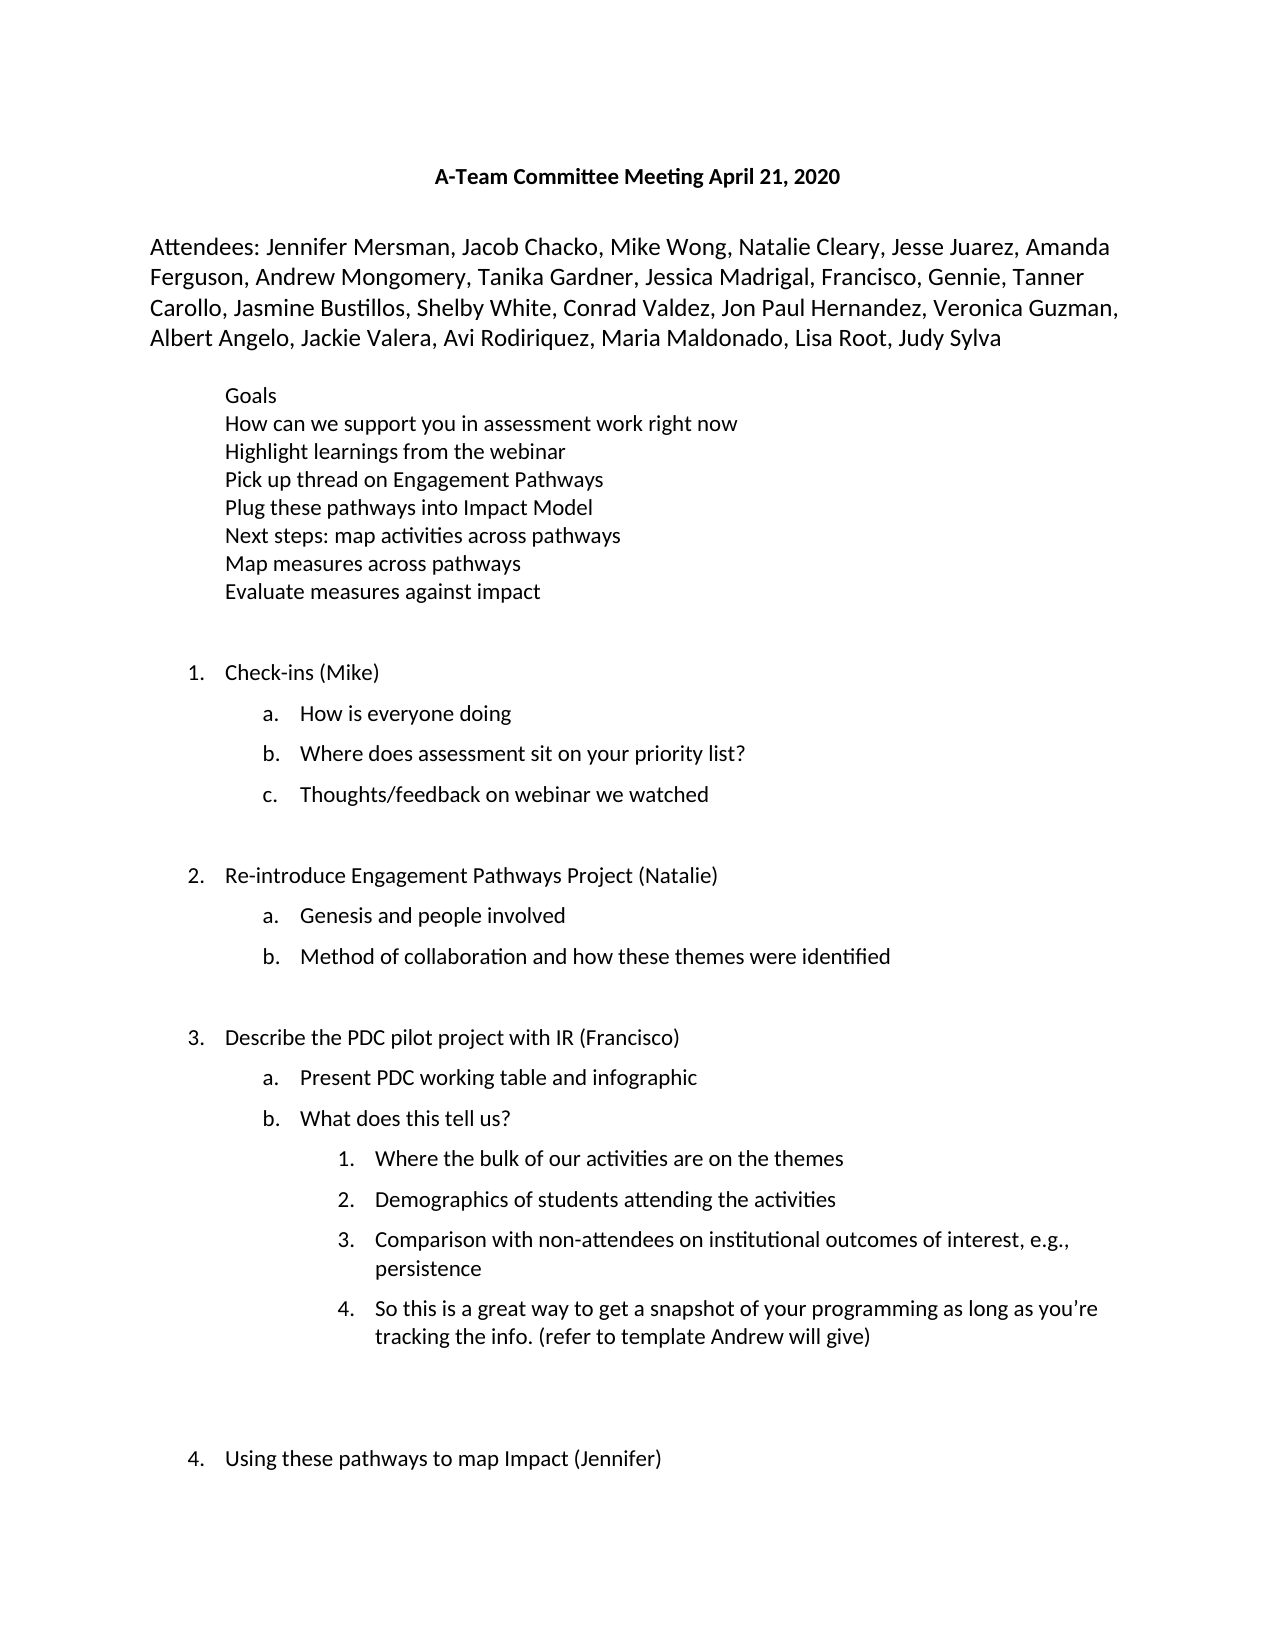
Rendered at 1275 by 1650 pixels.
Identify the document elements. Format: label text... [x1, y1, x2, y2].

list Where does assessment sit on your priority list? [262, 739, 1125, 767]
list Where the bulk of our activities are on the themes [337, 1144, 1125, 1173]
list So this is a great way to get a snapshot of your programming as long as you’re tracking the info. (refer to template Andrew will give) [337, 1294, 1125, 1350]
list Genesis and people involved [262, 901, 1125, 929]
list Re-introduce Engagement Pathways Project (Natalie) [187, 861, 1125, 889]
list Using these pathways to map Impact (Jennifer) [187, 1444, 1125, 1472]
list Method of collaboration and how these themes were identified [262, 942, 1125, 970]
list Highlight learnings from the webinar [225, 437, 1125, 465]
list Goals [225, 381, 1125, 409]
list Map measures across pathways [225, 549, 1125, 577]
list What does this tell us? [262, 1104, 1125, 1132]
list Describe the PDC pilot project with IR (Francisco) [187, 1023, 1125, 1051]
list Thoughts/feedback on webinar we watched [262, 780, 1125, 808]
list How is everyone doing [262, 699, 1125, 727]
text Attendees: Jennifer Mersman, Jacob Chacko, Mike Wong, Natalie Cleary, Jesse Juarez, Amanda Ferguson, Andrew Mongomery, Tanika Gardner, Jessica Madrigal, Francisco, Gennie, Tanner Carollo, Jasmine Bustillos, Shelby White, Conrad Valdez, Jon Paul Hernandez, Veronica Guzman, Albert Angelo, Jackie Valera, Avi Rodiriquez, Maria Maldonado, Lisa Root, Judy Sylva [150, 231, 1125, 353]
list Plug these pathways into Impact Model [225, 493, 1125, 521]
list How can we support you in assessment work right now [225, 409, 1125, 437]
text A-Team Committee Meeting April 21, 2020 [150, 162, 1125, 191]
list Demographics of students attending the activities [337, 1185, 1125, 1213]
list Present PDC working table and infographic [262, 1063, 1125, 1092]
list Next steps: map activities across pathways [225, 521, 1125, 549]
list Comparison with non-attendees on institutional outcomes of interest, e.g., persistence [337, 1226, 1125, 1282]
list Check-ins (Mike) [187, 658, 1125, 686]
list Pick up thread on Engagement Pathways [225, 465, 1125, 493]
list Evaluate measures against impact [225, 577, 1125, 605]
